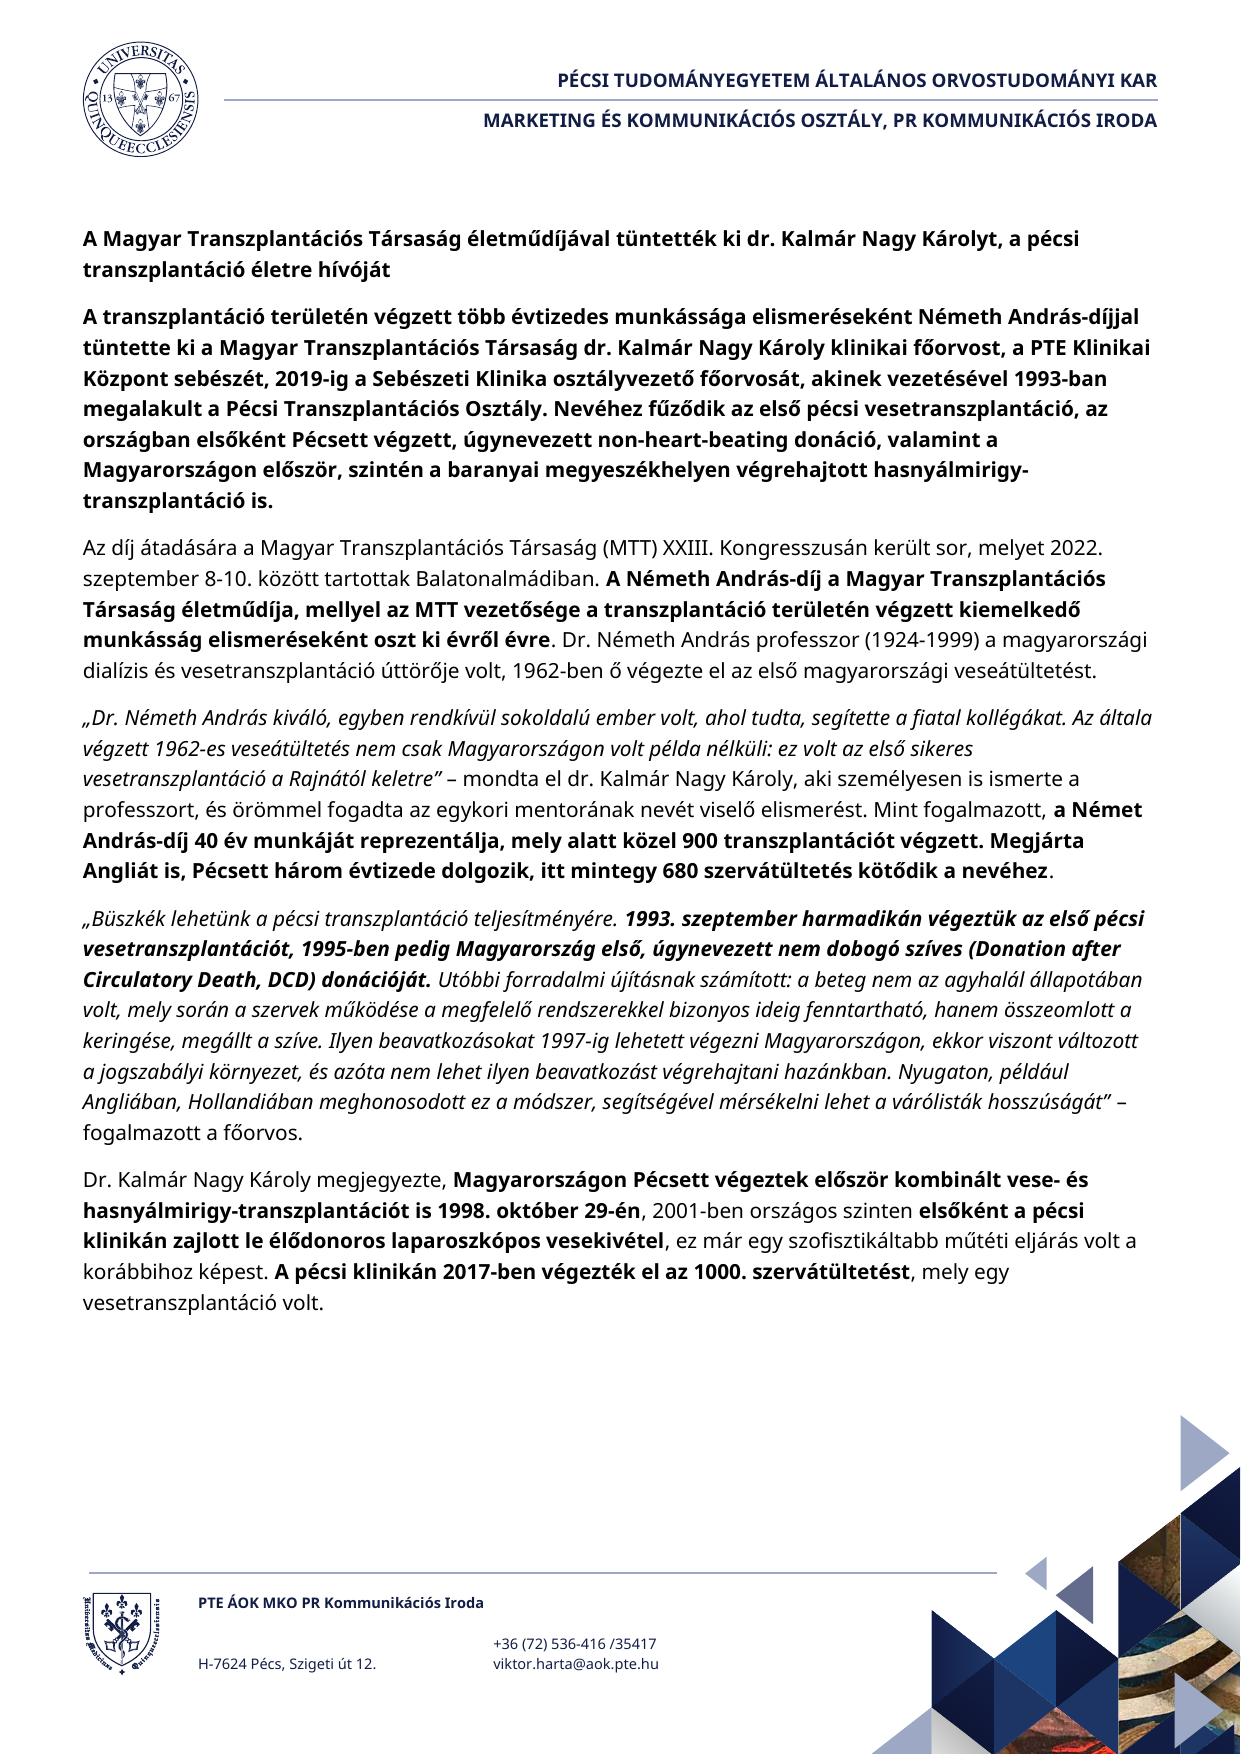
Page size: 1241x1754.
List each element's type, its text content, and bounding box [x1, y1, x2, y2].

text „Dr. Németh András kiváló, egyben rendkívül sokoldalú ember volt, ahol tudta, segítette a fiatal kollégákat. Az általa végzett 1962-es veseátültetés nem csak Magyarországon volt példa nélküli: ez volt az első sikeres vesetranszplantáció a Rajnától keletre” – mondta el dr. Kalmár Nagy Károly, aki személyesen is ismerte a professzort, és örömmel fogadta az egykori mentorának nevét viselő elismerést. Mint fogalmazott, a Német András-díj 40 év munkáját reprezentálja, mely alatt közel 900 transzplantációt végzett. Megjárta Angliát is, Pécsett három évtizede dolgozik, itt mintegy 680 szervátültetés kötődik a nevéhez. [83, 703, 1157, 885]
text A transzplantáció területén végzett több évtizedes munkássága elismeréseként Németh András-díjjal tüntette ki a Magyar Transzplantációs Társaság dr. Kalmár Nagy Károly klinikai főorvost, a PTE Klinikai Központ sebészét, 2019-ig a Sebészeti Klinika osztályvezető főorvosát, akinek vezetésével 1993-ban megalakult a Pécsi Transzplantációs Osztály. Nevéhez fűződik az első pécsi vesetranszplantáció, az országban elsőként Pécsett végzett, úgynevezett non-heart-beating donáció, valamint a Magyarországon először, szintén a baranyai megyeszékhelyen végrehajtott hasnyálmirigy-transzplantáció is. [83, 302, 1157, 514]
text „Büszkék lehetünk a pécsi transzplantáció teljesítményére. 1993. szeptember harmadikán végeztük az első pécsi vesetranszplantációt, 1995-ben pedig Magyarország első, úgynevezett nem dobogó szíves (Donation after Circulatory Death, DCD) donációját. Utóbbi forradalmi újításnak számított: a beteg nem az agyhalál állapotában volt, mely során a szervek működése a megfelelő rendszerekkel bizonyos ideig fenntartható, hanem összeomlott a keringése, megállt a szíve. Ilyen beavatkozásokat 1997-ig lehetett végezni Magyarországon, ekkor viszont változott a jogszabályi környezet, és azóta nem lehet ilyen beavatkozást végrehajtani hazánkban. Nyugaton, például Angliában, Hollandiában meghonosodott ez a módszer, segítségével mérsékelni lehet a várólisták hosszúságát” – fogalmazott a főorvos. [83, 904, 1157, 1146]
text A Magyar Transzplantációs Társaság életműdíjával tüntették ki dr. Kalmár Nagy Károlyt, a pécsi transzplantáció életre hívóját [83, 224, 1157, 283]
text Az díj átadására a Magyar Transzplantációs Társaság (MTT) XXIII. Kongresszusán került sor, melyet 2022. szeptember 8-10. között tartottak Balatonalmádiban. A Németh András-díj a Magyar Transzplantációs Társaság életműdíja, mellyel az MTT vezetősége a transzplantáció területén végzett kiemelkedő munkásság elismeréseként oszt ki évről évre. Dr. Németh András professzor (1924-1999) a magyarországi dialízis és vesetranszplantáció úttörője volt, 1962-ben ő végezte el az első magyarországi veseátültetést. [83, 533, 1157, 684]
text Dr. Kalmár Nagy Károly megjegyezte, Magyarországon Pécsett végeztek először kombinált vese- és hasnyálmirigy-transzplantációt is 1998. október 29-én, 2001-ben országos szinten elsőként a pécsi klinikán zajlott le élődonoros laparoszkópos vesekivétel, ez már egy szofisztikáltabb műtéti eljárás volt a korábbihoz képest. A pécsi klinikán 2017-ben végezték el az 1000. szervátültetést, mely egy vesetranszplantáció volt. [83, 1165, 1157, 1316]
